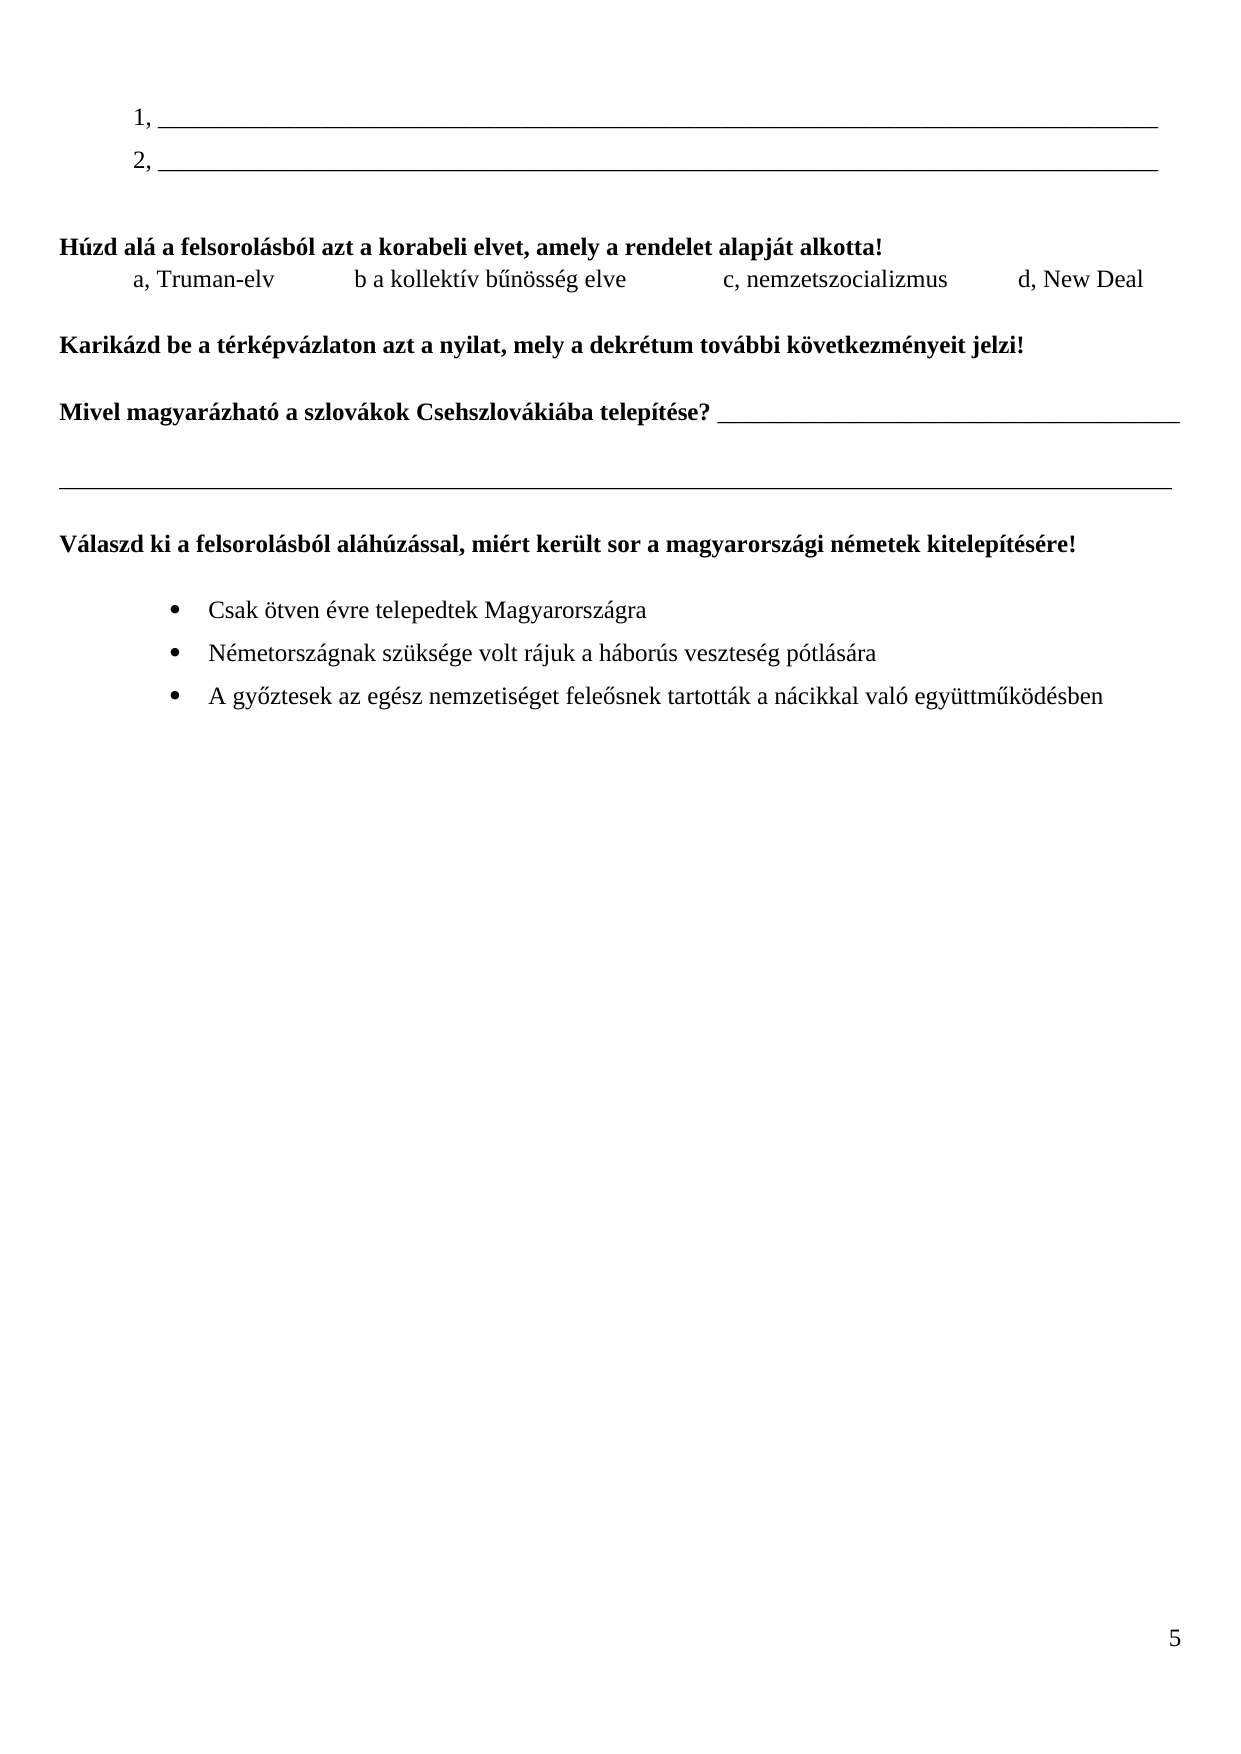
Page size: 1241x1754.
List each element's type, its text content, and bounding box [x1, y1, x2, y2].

list A győztesek az egész nemzetiséget feleősnek tartották a nácikkal való együttműködésben [171, 681, 1181, 710]
text a, Truman-elv b a kollektív bűnösség elve c, nemzetszocializmus d, New Deal [59, 264, 1181, 293]
text Húzd alá a felsorolásból azt a korabeli elvet, amely a rendelet alapját alkotta! [59, 232, 1181, 260]
text 1, ________________________________________________________________________________ [59, 102, 1181, 131]
list Németországnak szüksége volt rájuk a háborús veszteség pótlására [171, 638, 1181, 667]
text Válaszd ki a felsorolásból aláhúzással, miért került sor a magyarországi németek kitelepítésére! [59, 529, 1181, 557]
text Karikázd be a térképvázlaton azt a nyilat, mely a dekrétum további következményeit jelzi! [59, 331, 1181, 359]
text 2, ________________________________________________________________________________ [59, 145, 1181, 174]
text _________________________________________________________________________________________ [59, 463, 1181, 491]
list Csak ötven évre telepedtek Magyarországra [171, 595, 1181, 623]
text Mivel magyarázható a szlovákok Csehszlovákiába telepítése? _____________________________________ [59, 397, 1181, 425]
